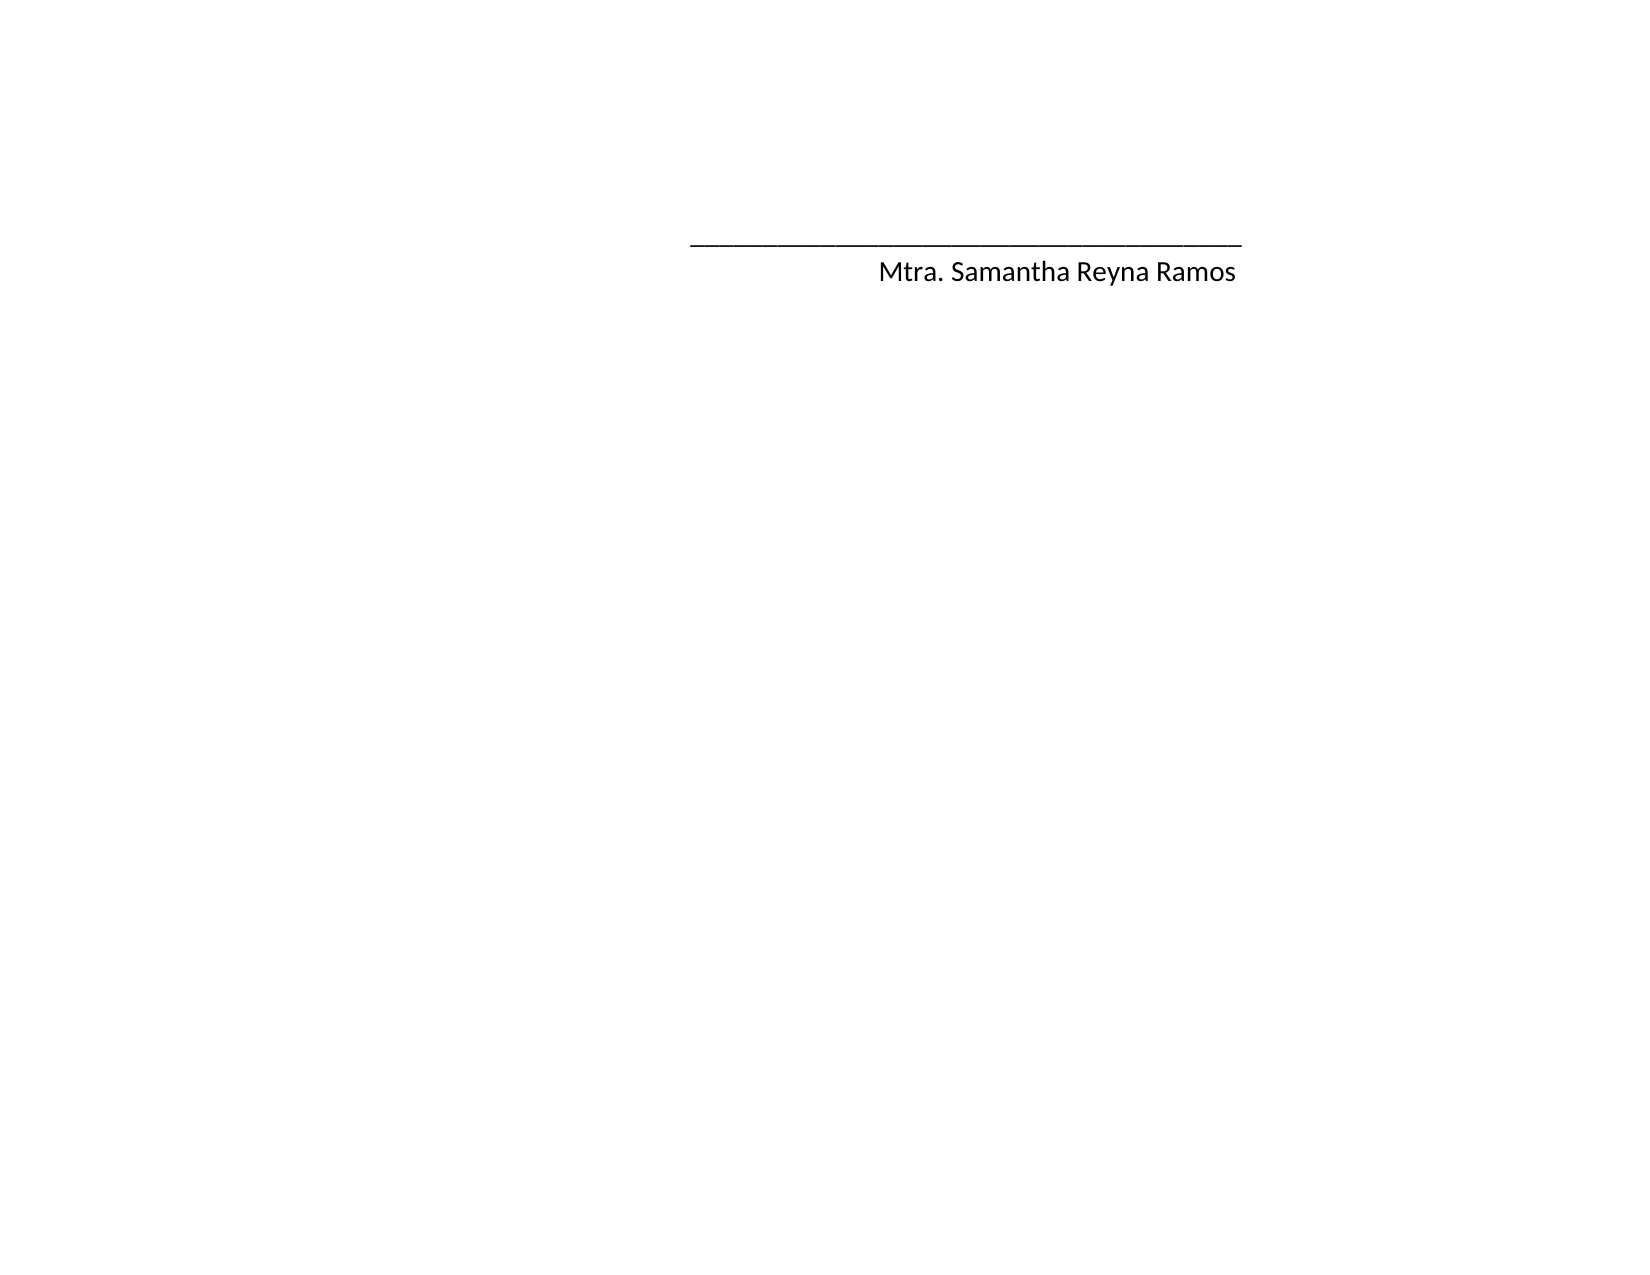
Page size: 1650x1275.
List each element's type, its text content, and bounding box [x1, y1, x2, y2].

text Mtra. Samantha Reyna Ramos [148, 253, 1502, 288]
text ______________________________________ [148, 215, 1502, 251]
